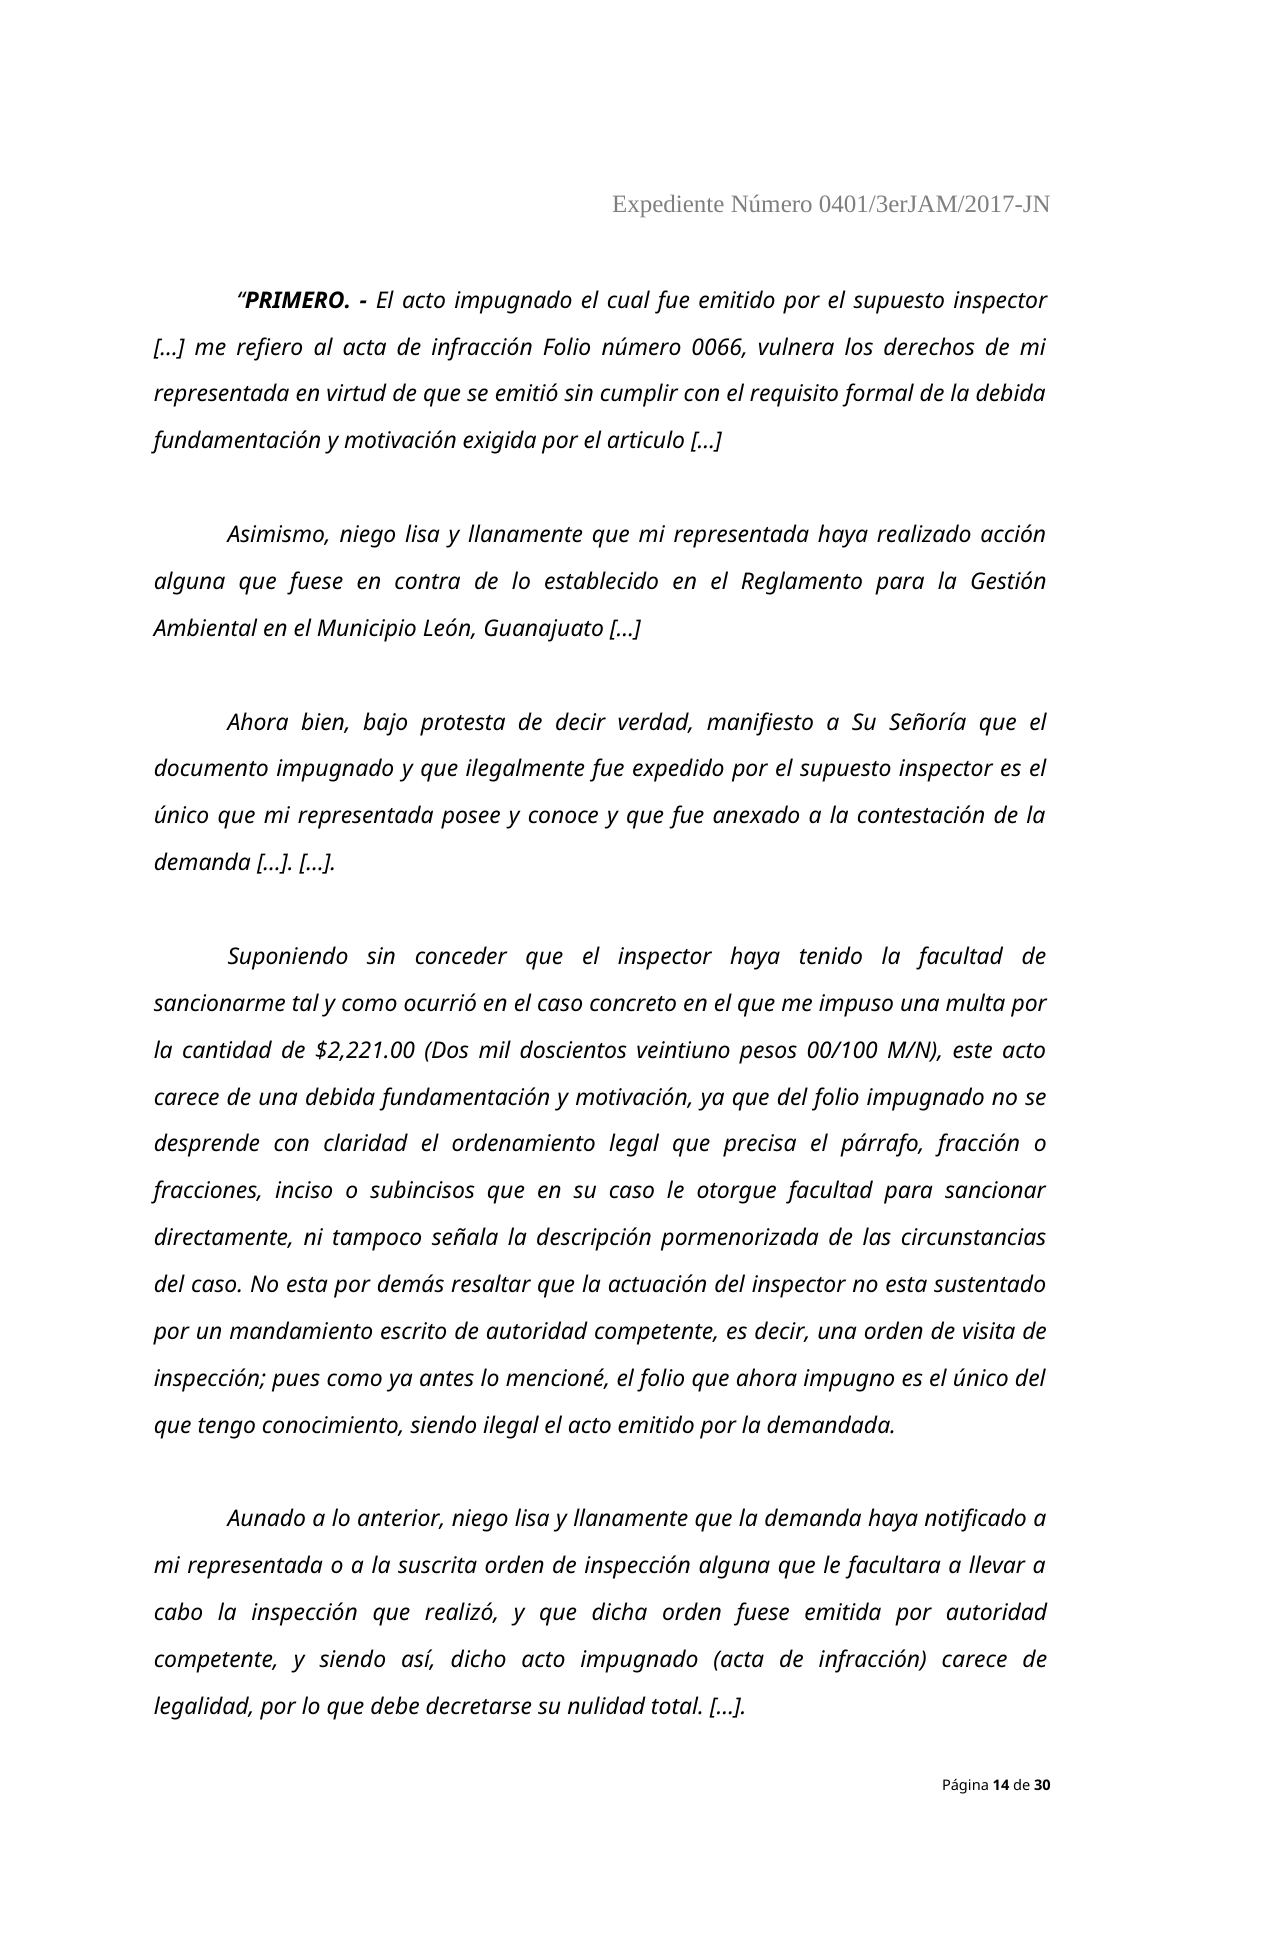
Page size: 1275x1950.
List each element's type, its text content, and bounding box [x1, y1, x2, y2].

text Aunado a lo anterior, niego lisa y llanamente que la demanda haya notificado a mi representada o a la suscrita orden de inspección alguna que le facultara a llevar a cabo la inspección que realizó, y que dicha orden fuese emitida por autoridad competente, y siendo así, dicho acto impugnado (acta de infracción) carece de legalidad, por lo que debe decretarse su nulidad total. […]. [153, 1502, 1051, 1721]
text Suponiendo sin conceder que el inspector haya tenido la facultad de sancionarme tal y como ocurrió en el caso concreto en el que me impuso una multa por la cantidad de $2,221.00 (Dos mil doscientos veintiuno pesos 00/100 M/N), este acto carece de una debida fundamentación y motivación, ya que del folio impugnado no se desprende con claridad el ordenamiento legal que precisa el párrafo, fracción o fracciones, inciso o subincisos que en su caso le otorgue facultad para sancionar directamente, ni tampoco señala la descripción pormenorizada de las circunstancias del caso. No esta por demás resaltar que la actuación del inspector no esta sustentado por un mandamiento escrito de autoridad competente, es decir, una orden de visita de inspección; pues como ya antes lo mencioné, el folio que ahora impugno es el único del que tengo conocimiento, siendo ilegal el acto emitido por la demandada. [153, 940, 1051, 1440]
text Asimismo, niego lisa y llanamente que mi representada haya realizado acción alguna que fuese en contra de lo establecido en el Reglamento para la Gestión Ambiental en el Municipio León, Guanajuato […] [153, 518, 1051, 643]
text Ahora bien, bajo protesta de decir verdad, manifiesto a Su Señoría que el documento impugnado y que ilegalmente fue expedido por el supuesto inspector es el único que mi representada posee y conoce y que fue anexado a la contestación de la demanda […]. […]. [153, 705, 1051, 877]
text “PRIMERO. - El acto impugnado el cual fue emitido por el supuesto inspector […] me refiero al acta de infracción Folio número 0066, vulnera los derechos de mi representada en virtud de que se emitió sin cumplir con el requisito formal de la debida fundamentación y motivación exigida por el articulo […] [153, 283, 1051, 455]
